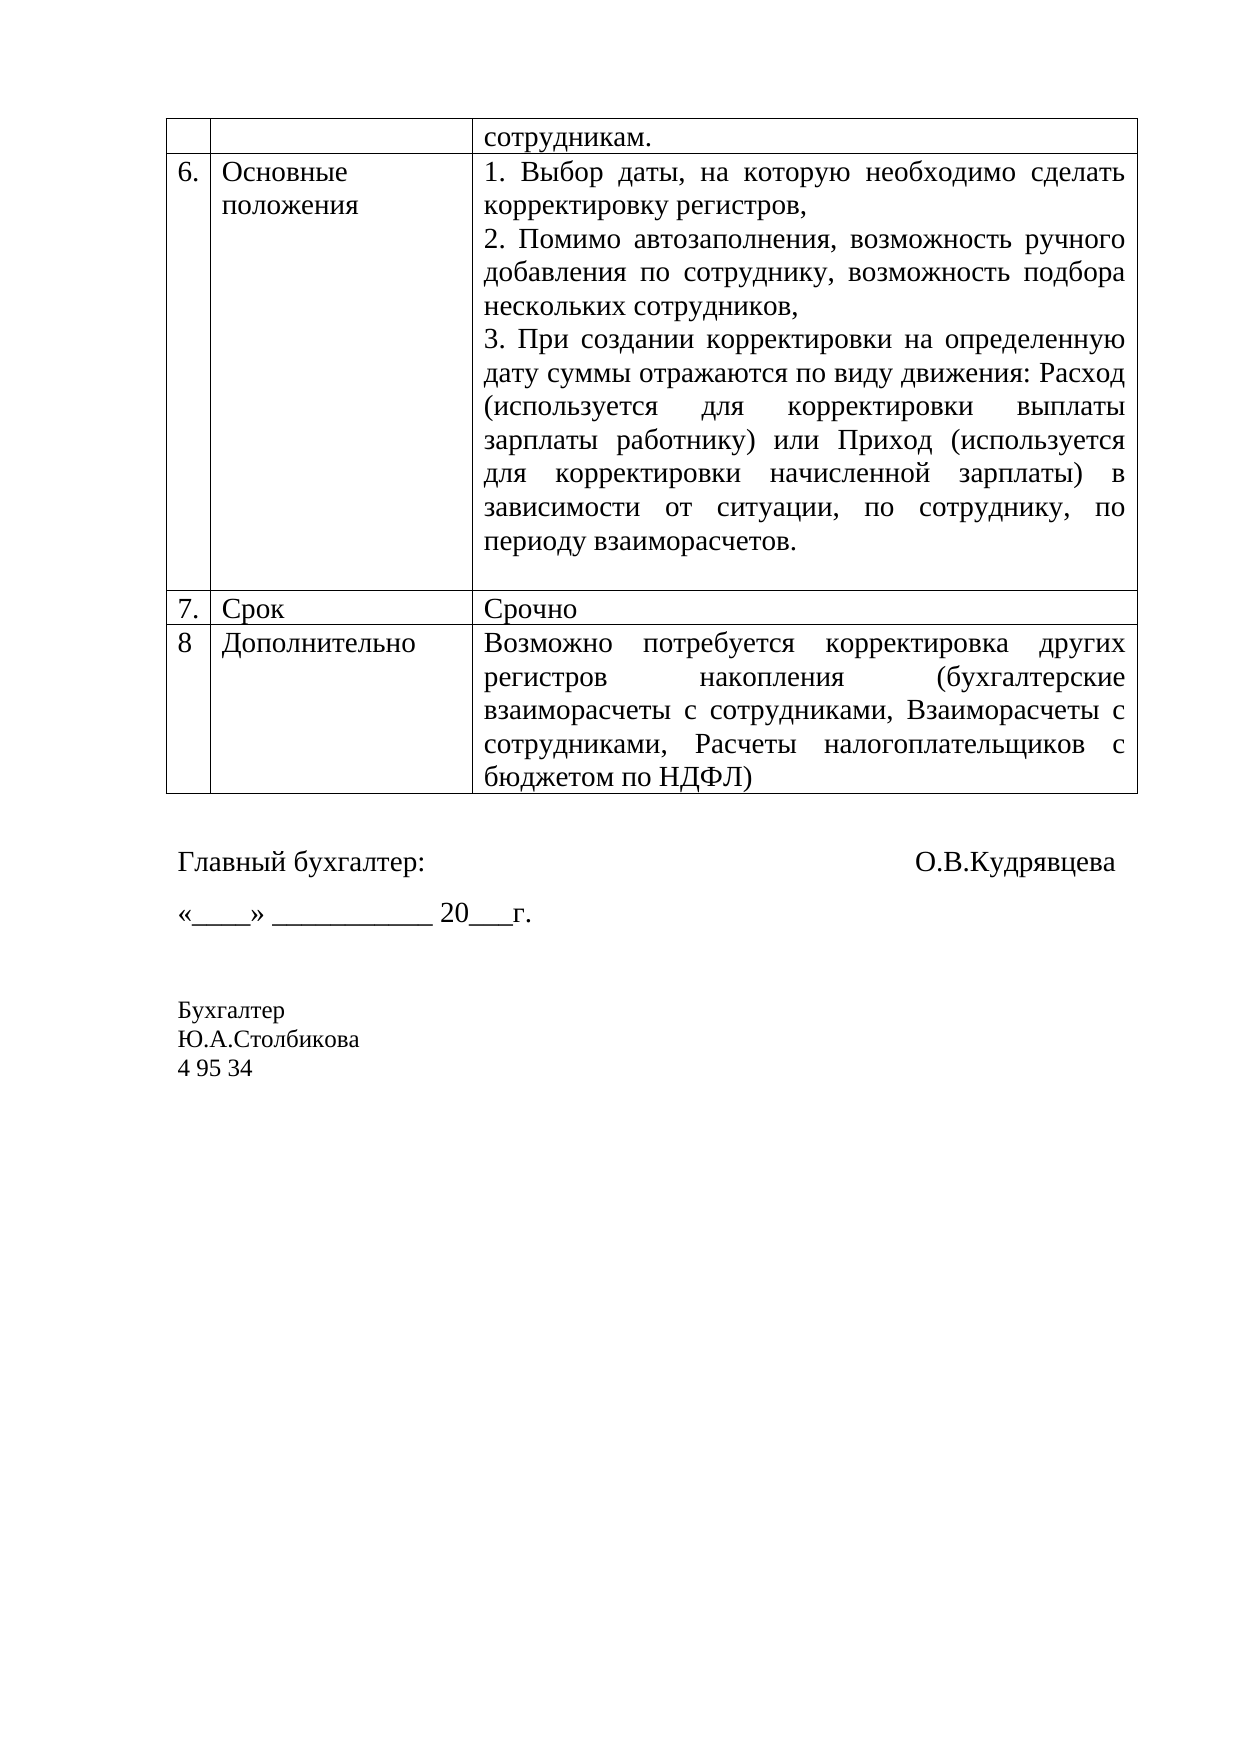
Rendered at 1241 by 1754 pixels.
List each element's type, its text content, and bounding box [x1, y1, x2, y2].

text 4 95 34 [177, 1053, 1181, 1082]
text «____» ___________ 20___г. [177, 895, 1181, 928]
table_cell 5. [167, 119, 210, 153]
text Ю.А.Столбикова [177, 1024, 1181, 1053]
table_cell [473, 119, 1137, 153]
table_cell Цель [211, 119, 472, 153]
table_cell Дополнительно [211, 625, 472, 793]
table_cell 1. Выбор даты, на которую необходимо сделать корректировку регистров, 2. Помимо автозаполнения, возможность ручного добавления по сотруднику, возможность подбора нескольких сотрудников, 3. При создании корректировки на определенную дату суммы отражаются по виду движения: Расход (используется для корректировки выплаты зарплаты работнику) или Приход (используется для корректировки начисленной зарплаты) в зависимости от ситуации, по сотруднику, по периоду взаиморасчетов. [473, 154, 1137, 590]
text Бухгалтер [177, 995, 1181, 1024]
table_cell 6. [167, 154, 210, 590]
table_cell Срок [211, 591, 472, 624]
table_cell Срочно [473, 591, 1137, 624]
text Главный бухгалтер: О.В.Кудрявцева [177, 844, 1181, 878]
table_cell Основные положения [211, 154, 472, 590]
table_cell Возможно потребуется корректировка других регистров накопления (бухгалтерские взаиморасчеты с сотрудниками, Взаиморасчеты с сотрудниками, Расчеты налогоплательщиков с бюджетом по НДФЛ) [473, 625, 1137, 793]
table_cell 7. [167, 591, 210, 624]
table_cell 8 [167, 625, 210, 793]
